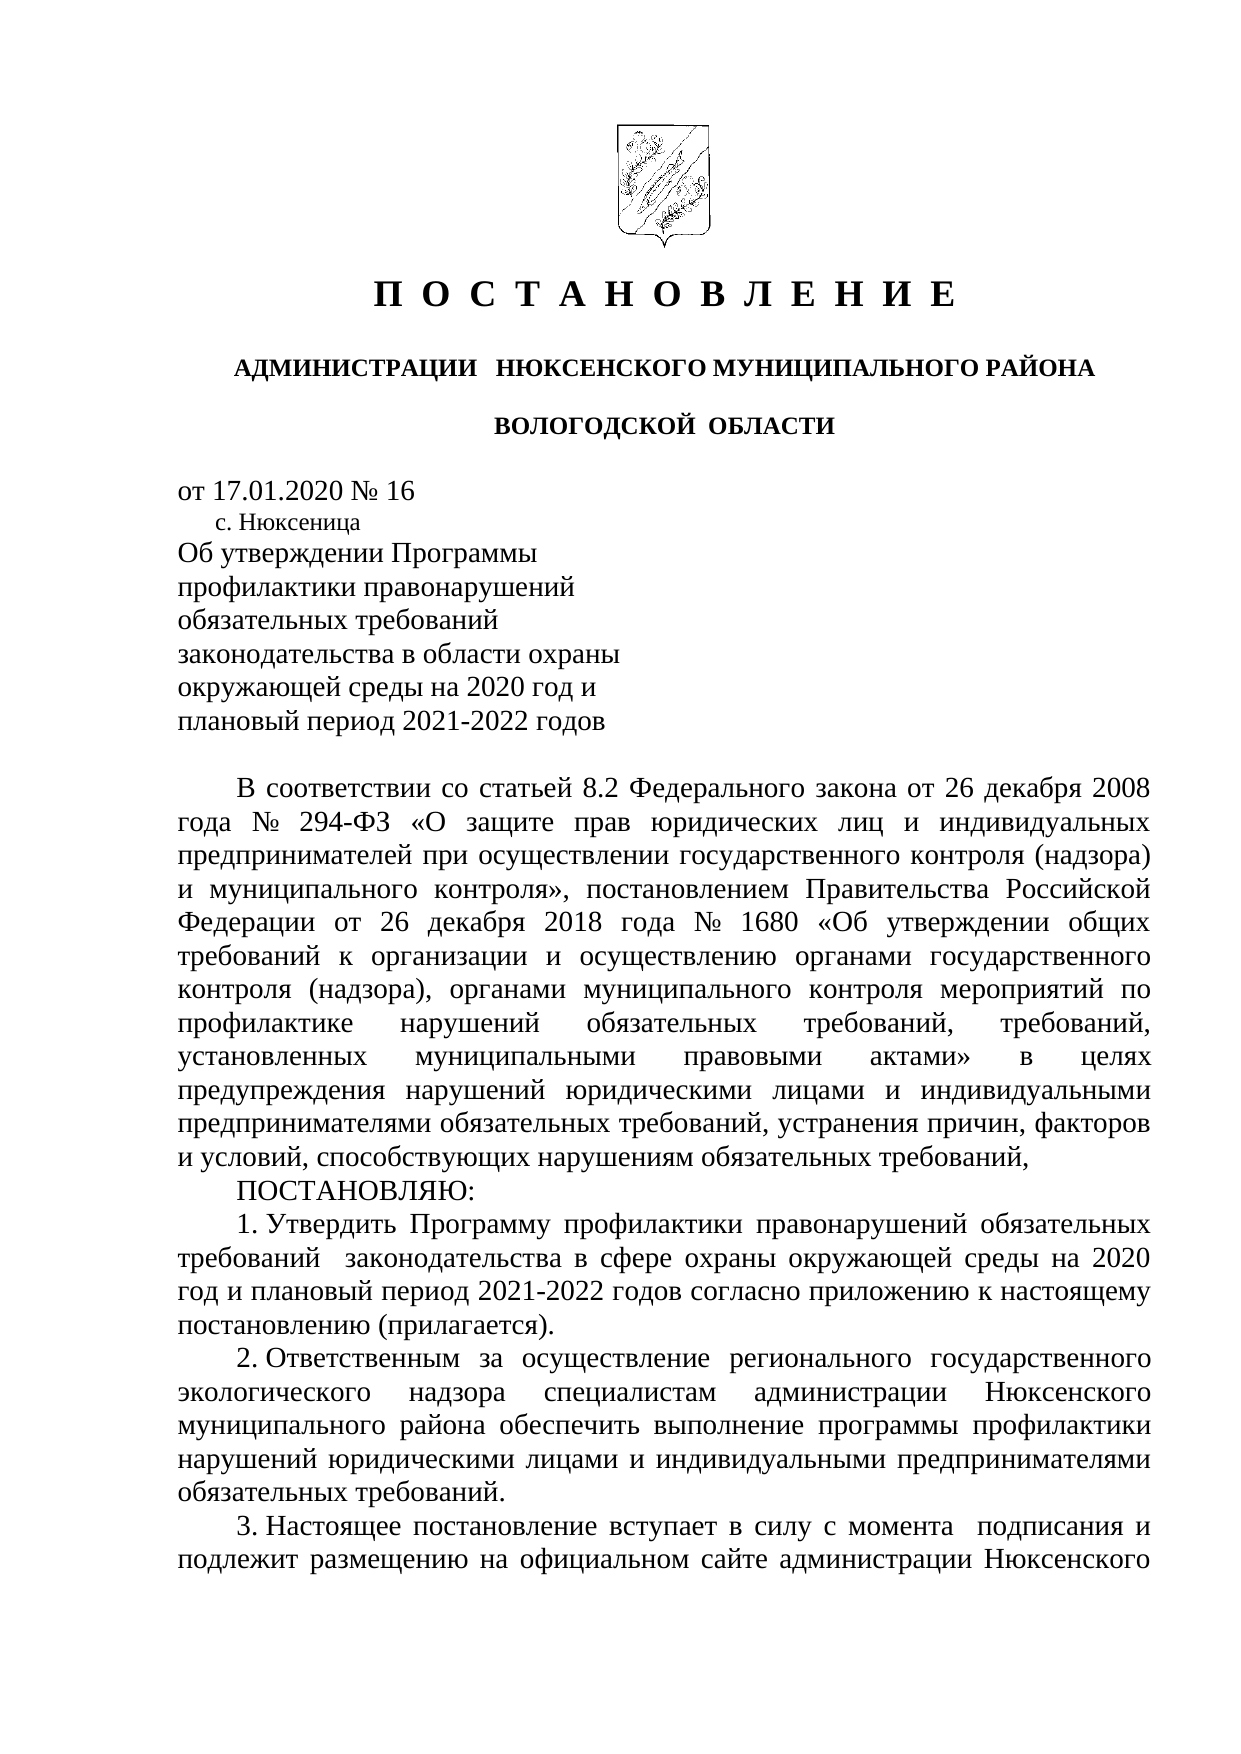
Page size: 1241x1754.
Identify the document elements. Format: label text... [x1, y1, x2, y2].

text ПОСТАНОВЛЯЮ: [177, 1173, 1152, 1206]
text с. Нюксеница [177, 507, 1152, 535]
text В соответствии со статьей 8.2 Федерального закона от 26 декабря 2008 года № 294-ФЗ «О защите прав юридических лиц и индивидуальных предпринимателей при осуществлении государственного контроля (надзора) и муниципального контроля», постановлением Правительства Российской Федерации от 26 декабря 2018 года № 1680 «Об утверждении общих требований к организации и осуществлению органами государственного контроля (надзора), органами муниципального контроля мероприятий по профилактике нарушений обязательных требований, требований, установленных муниципальными правовыми актами» в целях предупреждения нарушений юридическими лицами и индивидуальными предпринимателями обязательных требований, устранения причин, факторов и условий, способствующих нарушениям обязательных требований, [177, 770, 1152, 1173]
text Об утверждении Программы профилактики правонарушений обязательных требований законодательства в области охраны окружающей среды на 2020 год и плановый период 2021-2022 годов [177, 535, 709, 737]
picture [607, 118, 722, 248]
text ВОЛОГОДСКОЙ ОБЛАСТИ [177, 411, 1152, 439]
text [177, 1508, 1152, 1575]
text АДМИНИСТРАЦИИ НЮКСЕНСКОГО МУНИЦИПАЛЬНОГО РАЙОНА [177, 353, 1152, 382]
text 1. Утвердить Программу профилактики правонарушений обязательных требований законодательства в сфере охраны окружающей среды на 2020 год и плановый период 2021-2022 годов согласно приложению к настоящему постановлению (прилагается). [177, 1206, 1152, 1340]
text от 17.01.2020 № 16 [177, 473, 1152, 507]
text П О С Т А Н О В Л Е Н И Е [177, 272, 1152, 315]
text 2. Ответственным за осуществление регионального государственного экологического надзора специалистам администрации Нюксенского муниципального района обеспечить выполнение программы профилактики нарушений юридическими лицами и индивидуальными предпринимателями обязательных требований. [177, 1340, 1152, 1508]
